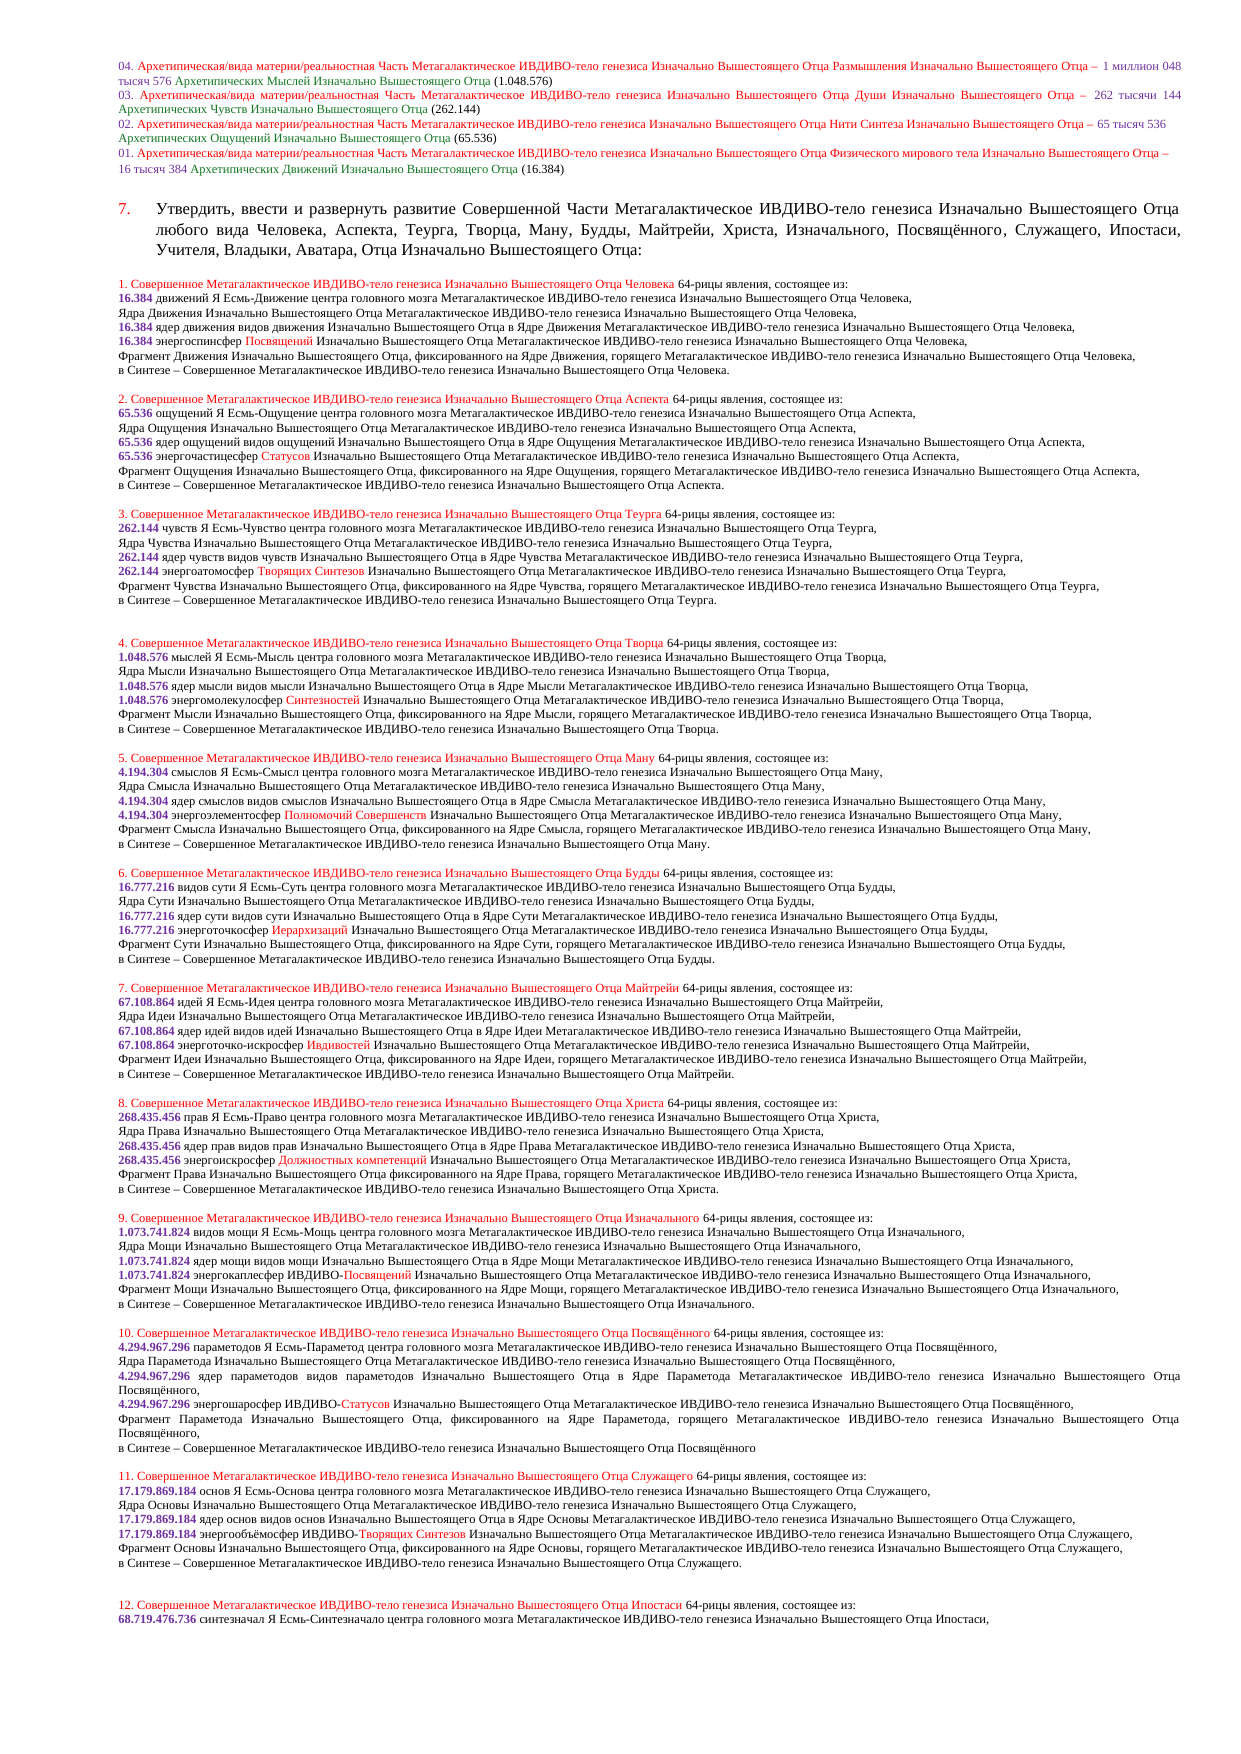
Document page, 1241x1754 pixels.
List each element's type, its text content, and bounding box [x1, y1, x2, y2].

text Ядра Чувства Изначально Вышестоящего Отца Метагалактическое ИВДИВО-тело генезиса Изначально Вышестоящего Отца Теурга, [118, 535, 1181, 550]
text 16.777.216 энерготочкосфер Иерархизаций Изначально Вышестоящего Отца Метагалактическое ИВДИВО-тело генезиса Изначально Вышестоящего Отца Будды, [118, 923, 1181, 937]
text 5. Совершенное Метагалактическое ИВДИВО-тело генезиса Изначально Вышестоящего Отца Ману 64-рицы явления, состоящее из: [118, 750, 1181, 765]
text Фрагмент Основы Изначально Вышестоящего Отца, фиксированного на Ядре Основы, горящего Метагалактическое ИВДИВО-тело генезиса Изначально Вышестоящего Отца Служащего, [118, 1541, 1181, 1555]
text Ядра Основы Изначально Вышестоящего Отца Метагалактическое ИВДИВО-тело генезиса Изначально Вышестоящего Отца Служащего, [118, 1498, 1181, 1512]
text Фрагмент Ощущения Изначально Вышестоящего Отца, фиксированного на Ядре Ощущения, горящего Метагалактическое ИВДИВО-тело генезиса Изначально Вышестоящего Отца Аспекта, [118, 463, 1181, 478]
text 262.144 чувств Я Есмь-Чувство центра головного мозга Метагалактическое ИВДИВО-тело генезиса Изначально Вышестоящего Отца Теурга, [118, 521, 1181, 535]
text 1.073.741.824 видов мощи Я Есмь-Мощь центра головного мозга Метагалактическое ИВДИВО-тело генезиса Изначально Вышестоящего Отца Изначального, [118, 1225, 1181, 1239]
text 4.194.304 энергоэлементосфер Полномочий Совершенств Изначально Вышестоящего Отца Метагалактическое ИВДИВО-тело генезиса Изначально Вышестоящего Отца Ману, [118, 808, 1181, 822]
text в Синтезе – Совершенное Метагалактическое ИВДИВО-тело генезиса Изначально Вышестоящего Отца Ману. [118, 837, 1181, 851]
text 4.294.967.296 энергошаросфер ИВДИВО-Статусов Изначально Вышестоящего Отца Метагалактическое ИВДИВО-тело генезиса Изначально Вышестоящего Отца Посвящённого, [118, 1397, 1181, 1412]
text 268.435.456 энергоискросфер Должностных компетенций Изначально Вышестоящего Отца Метагалактическое ИВДИВО-тело генезиса Изначально Вышестоящего Отца Христа, [118, 1153, 1181, 1167]
text 4.194.304 смыслов Я Есмь-Смысл центра головного мозга Метагалактическое ИВДИВО-тело генезиса Изначально Вышестоящего Отца Ману, [118, 765, 1181, 779]
text 11. Совершенное Метагалактическое ИВДИВО-тело генезиса Изначально Вышестоящего Отца Служащего 64-рицы явления, состоящее из: [118, 1469, 1181, 1483]
text 16.777.216 видов сути Я Есмь-Суть центра головного мозга Метагалактическое ИВДИВО-тело генезиса Изначально Вышестоящего Отца Будды, [118, 880, 1181, 894]
text 67.108.864 энерготочко-искросфер Ивдивостей Изначально Вышестоящего Отца Метагалактическое ИВДИВО-тело генезиса Изначально Вышестоящего Отца Майтрейи, [118, 1038, 1181, 1052]
text Фрагмент Мысли Изначально Вышестоящего Отца, фиксированного на Ядре Мысли, горящего Метагалактическое ИВДИВО-тело генезиса Изначально Вышестоящего Отца Творца, [118, 707, 1181, 722]
text 01. Архетипическая/вида материи/реальностная Часть Метагалактическое ИВДИВО-тело генезиса Изначально Вышестоящего Отца Физического мирового тела Изначально Вышестоящего Отца – 16 тысяч 384 Архетипических Движений Изначально Вышестоящего Отца (16.384) [118, 145, 1181, 176]
text 268.435.456 ядер прав видов прав Изначально Вышестоящего Отца в Ядре Права Метагалактическое ИВДИВО-тело генезиса Изначально Вышестоящего Отца Христа, [118, 1138, 1181, 1153]
text 7. Совершенное Метагалактическое ИВДИВО-тело генезиса Изначально Вышестоящего Отца Майтрейи 64-рицы явления, состоящее из: [118, 980, 1181, 995]
text 262.144 ядер чувств видов чувств Изначально Вышестоящего Отца в Ядре Чувства Метагалактическое ИВДИВО-тело генезиса Изначально Вышестоящего Отца Теурга, [118, 550, 1181, 564]
text 02. Архетипическая/вида материи/реальностная Часть Метагалактическое ИВДИВО-тело генезиса Изначально Вышестоящего Отца Нити Синтеза Изначально Вышестоящего Отца – 65 тысяч 536 Архетипических Ощущений Изначально Вышестоящего Отца (65.536) [118, 117, 1181, 145]
text в Синтезе – Совершенное Метагалактическое ИВДИВО-тело генезиса Изначально Вышестоящего Отца Майтрейи. [118, 1067, 1181, 1081]
text Ядра Ощущения Изначально Вышестоящего Отца Метагалактическое ИВДИВО-тело генезиса Изначально Вышестоящего Отца Аспекта, [118, 420, 1181, 435]
text Ядра Движения Изначально Вышестоящего Отца Метагалактическое ИВДИВО-тело генезиса Изначально Вышестоящего Отца Человека, [118, 305, 1181, 320]
text 4. Совершенное Метагалактическое ИВДИВО-тело генезиса Изначально Вышестоящего Отца Творца 64-рицы явления, состоящее из: [118, 635, 1181, 650]
text 67.108.864 ядер идей видов идей Изначально Вышестоящего Отца в Ядре Идеи Метагалактическое ИВДИВО-тело генезиса Изначально Вышестоящего Отца Майтрейи, [118, 1023, 1181, 1038]
text Фрагмент Мощи Изначально Вышестоящего Отца, фиксированного на Ядре Мощи, горящего Метагалактическое ИВДИВО-тело генезиса Изначально Вышестоящего Отца Изначального, [118, 1282, 1181, 1297]
text Фрагмент Смысла Изначально Вышестоящего Отца, фиксированного на Ядре Смысла, горящего Метагалактическое ИВДИВО-тело генезиса Изначально Вышестоящего Отца Ману, [118, 822, 1181, 837]
text 17.179.869.184 основ Я Есмь-Основа центра головного мозга Метагалактическое ИВДИВО-тело генезиса Изначально Вышестоящего Отца Служащего, [118, 1483, 1181, 1498]
text в Синтезе – Совершенное Метагалактическое ИВДИВО-тело генезиса Изначально Вышестоящего Отца Творца. [118, 722, 1181, 736]
text Фрагмент Идеи Изначально Вышестоящего Отца, фиксированного на Ядре Идеи, горящего Метагалактическое ИВДИВО-тело генезиса Изначально Вышестоящего Отца Майтрейи, [118, 1052, 1181, 1067]
text 6. Совершенное Метагалактическое ИВДИВО-тело генезиса Изначально Вышестоящего Отца Будды 64-рицы явления, состоящее из: [118, 865, 1181, 880]
text 67.108.864 идей Я Есмь-Идея центра головного мозга Метагалактическое ИВДИВО-тело генезиса Изначально Вышестоящего Отца Майтрейи, [118, 995, 1181, 1009]
text 17.179.869.184 энергообъёмосфер ИВДИВО-Творящих Синтезов Изначально Вышестоящего Отца Метагалактическое ИВДИВО-тело генезиса Изначально Вышестоящего Отца Служащего, [118, 1527, 1181, 1541]
text 16.384 движений Я Есмь-Движение центра головного мозга Метагалактическое ИВДИВО-тело генезиса Изначально Вышестоящего Отца Человека, [118, 291, 1181, 305]
text 1.048.576 энергомолекулосфер Синтезностей Изначально Вышестоящего Отца Метагалактическое ИВДИВО-тело генезиса Изначально Вышестоящего Отца Творца, [118, 693, 1181, 707]
text в Синтезе – Совершенное Метагалактическое ИВДИВО-тело генезиса Изначально Вышестоящего Отца Посвящённого [118, 1440, 1181, 1455]
text 17.179.869.184 ядер основ видов основ Изначально Вышестоящего Отца в Ядре Основы Метагалактическое ИВДИВО-тело генезиса Изначально Вышестоящего Отца Служащего, [118, 1512, 1181, 1527]
text 65.536 ядер ощущений видов ощущений Изначально Вышестоящего Отца в Ядре Ощущения Метагалактическое ИВДИВО-тело генезиса Изначально Вышестоящего Отца Аспекта, [118, 435, 1181, 449]
text 16.777.216 ядер сути видов сути Изначально Вышестоящего Отца в Ядре Сути Метагалактическое ИВДИВО-тело генезиса Изначально Вышестоящего Отца Будды, [118, 908, 1181, 923]
text в Синтезе – Совершенное Метагалактическое ИВДИВО-тело генезиса Изначально Вышестоящего Отца Служащего. [118, 1555, 1181, 1570]
list Утвердить, ввести и развернуть развитие Совершенной Части Метагалактическое ИВДИВО-тело генезиса Изначально Вышестоящего Отца любого вида Человека, Аспекта, Теурга, Творца, Ману, Будды, Майтрейи, Христа, Изначального, Посвящённого, Служащего, Ипостаси, Учителя, Владыки, Аватара, Отца Изначально Вышестоящего Отца: [118, 199, 1181, 259]
text 10. Совершенное Метагалактическое ИВДИВО-тело генезиса Изначально Вышестоящего Отца Посвящённого 64-рицы явления, состоящее из: [118, 1325, 1181, 1340]
text Фрагмент Сути Изначально Вышестоящего Отца, фиксированного на Ядре Сути, горящего Метагалактическое ИВДИВО-тело генезиса Изначально Вышестоящего Отца Будды, [118, 937, 1181, 952]
text 04. Архетипическая/вида материи/реальностная Часть Метагалактическое ИВДИВО-тело генезиса Изначально Вышестоящего Отца Размышления Изначально Вышестоящего Отца – 1 миллион 048 тысяч 576 Архетипических Мыслей Изначально Вышестоящего Отца (1.048.576) [118, 59, 1181, 88]
text 4.294.967.296 параметодов Я Есмь-Параметод центра головного мозга Метагалактическое ИВДИВО-тело генезиса Изначально Вышестоящего Отца Посвящённого, [118, 1340, 1181, 1354]
text 65.536 ощущений Я Есмь-Ощущение центра головного мозга Метагалактическое ИВДИВО-тело генезиса Изначально Вышестоящего Отца Аспекта, [118, 406, 1181, 420]
text 1.048.576 ядер мысли видов мысли Изначально Вышестоящего Отца в Ядре Мысли Метагалактическое ИВДИВО-тело генезиса Изначально Вышестоящего Отца Творца, [118, 678, 1181, 693]
text 4.194.304 ядер смыслов видов смыслов Изначально Вышестоящего Отца в Ядре Смысла Метагалактическое ИВДИВО-тело генезиса Изначально Вышестоящего Отца Ману, [118, 793, 1181, 808]
text 8. Совершенное Метагалактическое ИВДИВО-тело генезиса Изначально Вышестоящего Отца Христа 64-рицы явления, состоящее из: [118, 1095, 1181, 1110]
text 1.073.741.824 ядер мощи видов мощи Изначально Вышестоящего Отца в Ядре Мощи Метагалактическое ИВДИВО-тело генезиса Изначально Вышестоящего Отца Изначального, [118, 1253, 1181, 1268]
text 16.384 ядер движения видов движения Изначально Вышестоящего Отца в Ядре Движения Метагалактическое ИВДИВО-тело генезиса Изначально Вышестоящего Отца Человека, [118, 320, 1181, 334]
text 4.294.967.296 ядер параметодов видов параметодов Изначально Вышестоящего Отца в Ядре Параметода Метагалактическое ИВДИВО-тело генезиса Изначально Вышестоящего Отца Посвящённого, [118, 1368, 1181, 1397]
text в Синтезе – Совершенное Метагалактическое ИВДИВО-тело генезиса Изначально Вышестоящего Отца Христа. [118, 1182, 1181, 1196]
text 9. Совершенное Метагалактическое ИВДИВО-тело генезиса Изначально Вышестоящего Отца Изначального 64-рицы явления, состоящее из: [118, 1210, 1181, 1225]
text в Синтезе – Совершенное Метагалактическое ИВДИВО-тело генезиса Изначально Вышестоящего Отца Изначального. [118, 1297, 1181, 1311]
text Ядра Идеи Изначально Вышестоящего Отца Метагалактическое ИВДИВО-тело генезиса Изначально Вышестоящего Отца Майтрейи, [118, 1009, 1181, 1023]
text в Синтезе – Совершенное Метагалактическое ИВДИВО-тело генезиса Изначально Вышестоящего Отца Аспекта. [118, 478, 1181, 492]
text в Синтезе – Совершенное Метагалактическое ИВДИВО-тело генезиса Изначально Вышестоящего Отца Человека. [118, 363, 1181, 377]
text 268.435.456 прав Я Есмь-Право центра головного мозга Метагалактическое ИВДИВО-тело генезиса Изначально Вышестоящего Отца Христа, [118, 1110, 1181, 1124]
text Ядра Смысла Изначально Вышестоящего Отца Метагалактическое ИВДИВО-тело генезиса Изначально Вышестоящего Отца Ману, [118, 779, 1181, 793]
text 3. Совершенное Метагалактическое ИВДИВО-тело генезиса Изначально Вышестоящего Отца Теурга 64-рицы явления, состоящее из: [118, 507, 1181, 521]
text Фрагмент Параметода Изначально Вышестоящего Отца, фиксированного на Ядре Параметода, горящего Метагалактическое ИВДИВО-тело генезиса Изначально Вышестоящего Отца Посвящённого, [118, 1412, 1181, 1440]
text Ядра Параметода Изначально Вышестоящего Отца Метагалактическое ИВДИВО-тело генезиса Изначально Вышестоящего Отца Посвящённого, [118, 1354, 1181, 1368]
text 65.536 энергочастицесфер Статусов Изначально Вышестоящего Отца Метагалактическое ИВДИВО-тело генезиса Изначально Вышестоящего Отца Аспекта, [118, 449, 1181, 463]
text Ядра Права Изначально Вышестоящего Отца Метагалактическое ИВДИВО-тело генезиса Изначально Вышестоящего Отца Христа, [118, 1124, 1181, 1138]
text Фрагмент Чувства Изначально Вышестоящего Отца, фиксированного на Ядре Чувства, горящего Метагалактическое ИВДИВО-тело генезиса Изначально Вышестоящего Отца Теурга, [118, 578, 1181, 593]
text 1.073.741.824 энергокаплесфер ИВДИВО-Посвящений Изначально Вышестоящего Отца Метагалактическое ИВДИВО-тело генезиса Изначально Вышестоящего Отца Изначального, [118, 1268, 1181, 1282]
text Фрагмент Права Изначально Вышестоящего Отца фиксированного на Ядре Права, горящего Метагалактическое ИВДИВО-тело генезиса Изначально Вышестоящего Отца Христа, [118, 1167, 1181, 1182]
text 03. Архетипическая/вида материи/реальностная Часть Метагалактическое ИВДИВО-тело генезиса Изначально Вышестоящего Отца Души Изначально Вышестоящего Отца – 262 тысячи 144 Архетипических Чувств Изначально Вышестоящего Отца (262.144) [118, 88, 1181, 117]
text в Синтезе – Совершенное Метагалактическое ИВДИВО-тело генезиса Изначально Вышестоящего Отца Теурга. [118, 593, 1181, 607]
text 68.719.476.736 синтезначал Я Есмь-Синтезначало центра головного мозга Метагалактическое ИВДИВО-тело генезиса Изначально Вышестоящего Отца Ипостаси, [118, 1612, 1181, 1626]
text Фрагмент Движения Изначально Вышестоящего Отца, фиксированного на Ядре Движения, горящего Метагалактическое ИВДИВО-тело генезиса Изначально Вышестоящего Отца Человека, [118, 348, 1181, 363]
text 16.384 энергоспинсфер Посвящений Изначально Вышестоящего Отца Метагалактическое ИВДИВО-тело генезиса Изначально Вышестоящего Отца Человека, [118, 334, 1181, 348]
text Ядра Мысли Изначально Вышестоящего Отца Метагалактическое ИВДИВО-тело генезиса Изначально Вышестоящего Отца Творца, [118, 664, 1181, 678]
text 262.144 энергоатомосфер Творящих Синтезов Изначально Вышестоящего Отца Метагалактическое ИВДИВО-тело генезиса Изначально Вышестоящего Отца Теурга, [118, 564, 1181, 578]
text 1. Совершенное Метагалактическое ИВДИВО-тело генезиса Изначально Вышестоящего Отца Человека 64-рицы явления, состоящее из: [118, 277, 1181, 291]
text 12. Совершенное Метагалактическое ИВДИВО-тело генезиса Изначально Вышестоящего Отца Ипостаси 64-рицы явления, состоящее из: [118, 1598, 1181, 1612]
text Ядра Сути Изначально Вышестоящего Отца Метагалактическое ИВДИВО-тело генезиса Изначально Вышестоящего Отца Будды, [118, 894, 1181, 908]
text 1.048.576 мыслей Я Есмь-Мысль центра головного мозга Метагалактическое ИВДИВО-тело генезиса Изначально Вышестоящего Отца Творца, [118, 650, 1181, 664]
text 2. Совершенное Метагалактическое ИВДИВО-тело генезиса Изначально Вышестоящего Отца Аспекта 64-рицы явления, состоящее из: [118, 392, 1181, 406]
text в Синтезе – Совершенное Метагалактическое ИВДИВО-тело генезиса Изначально Вышестоящего Отца Будды. [118, 952, 1181, 966]
text Ядра Мощи Изначально Вышестоящего Отца Метагалактическое ИВДИВО-тело генезиса Изначально Вышестоящего Отца Изначального, [118, 1239, 1181, 1253]
